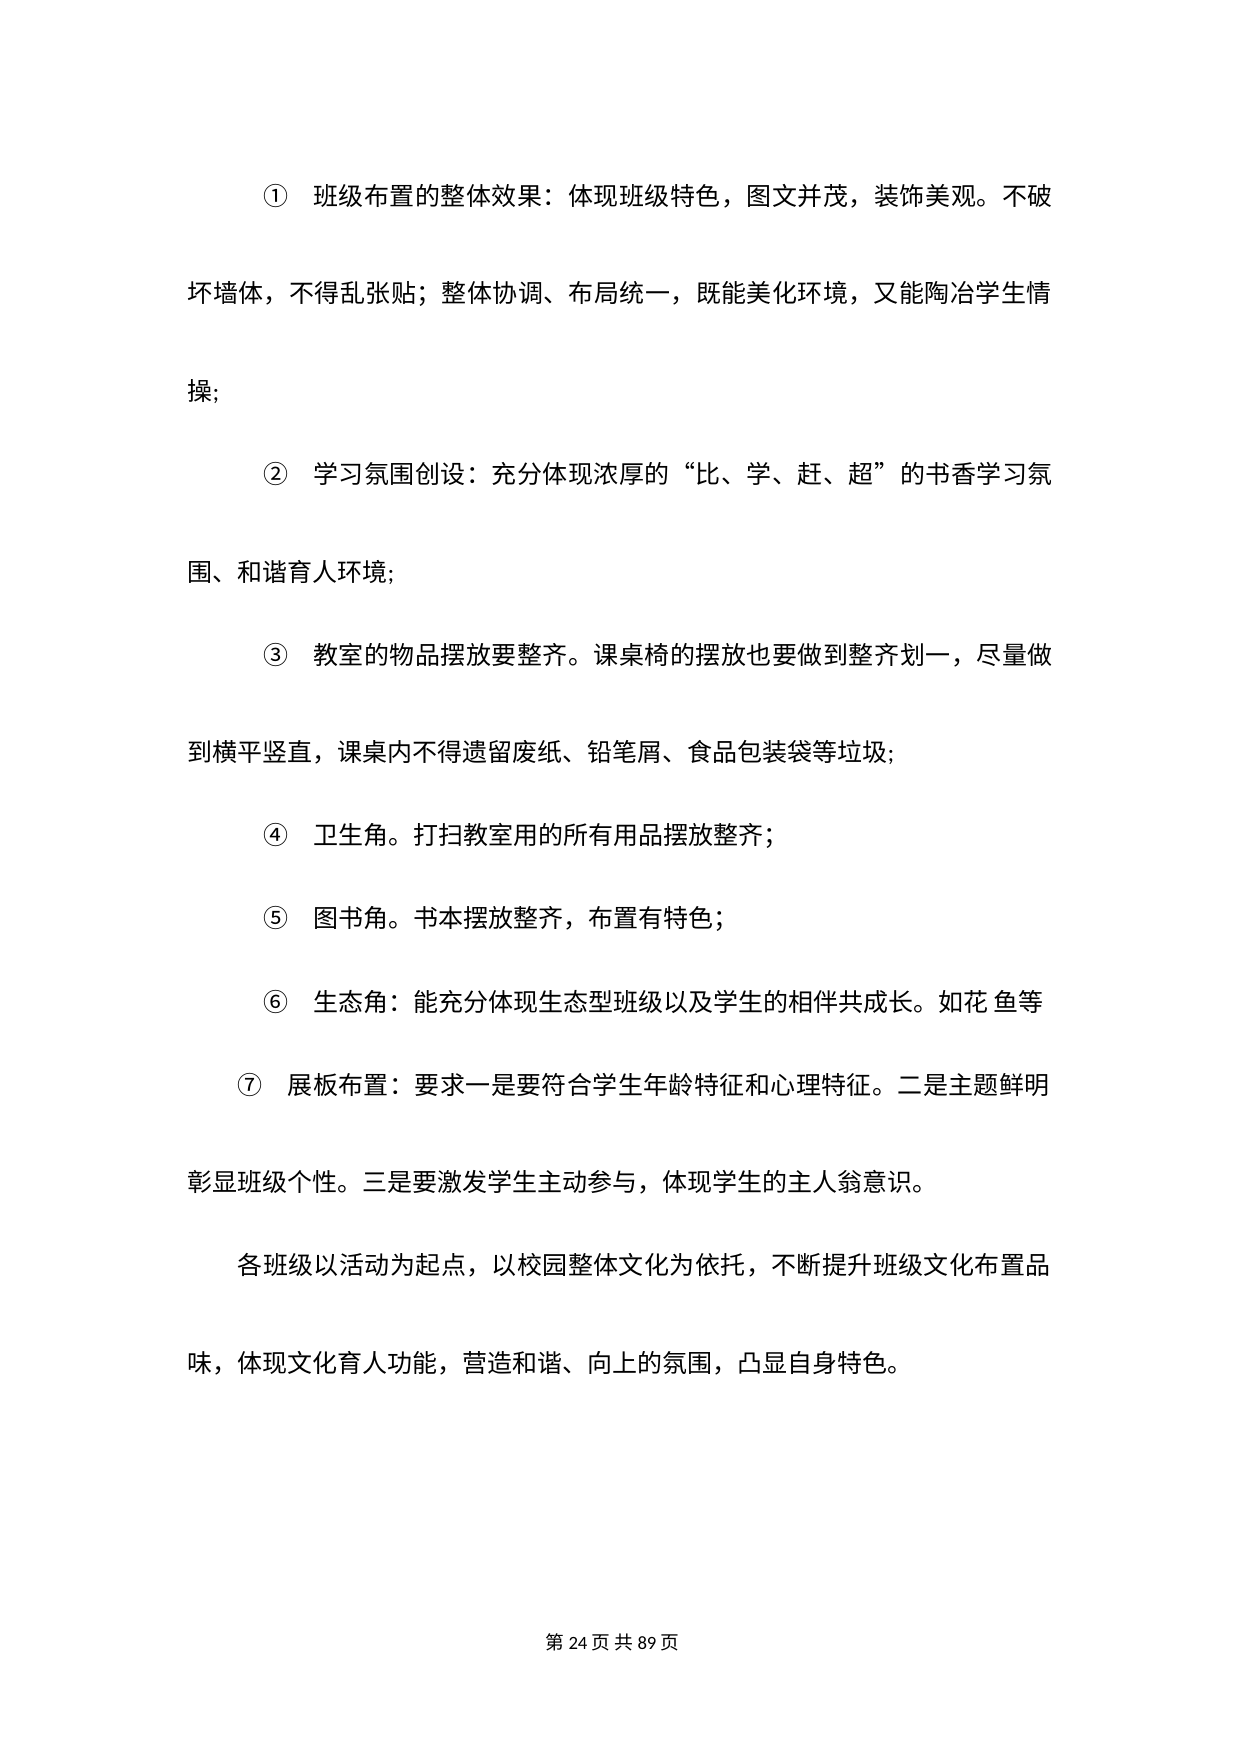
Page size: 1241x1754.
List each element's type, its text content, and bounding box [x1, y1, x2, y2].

subtitle 卫生角。打扫教室用的所有用品摆放整齐； [187, 801, 1053, 866]
subtitle 展板布置：要求一是要符合学生年龄特征和心理特征。二是主题鲜明，彰显班级个性。三是要激发学生主动参与，体现学生的主人翁意识。 [187, 1051, 1053, 1213]
text 各班级以活动为起点，以校园整体文化为依托，不断提升班级文化布置品味，体现文化育人功能，营造和谐、向上的氛围，凸显自身特色。 [187, 1231, 1053, 1394]
subtitle 班级布置的整体效果：体现班级特色，图文并茂，装饰美观。不破坏墙体，不得乱张贴；整体协调、布局统一，既能美化环境，又能陶冶学生情操; [187, 162, 1053, 422]
subtitle 学习氛围创设：充分体现浓厚的“比、学、赶、超”的书香学习氛围、和谐育人环境; [187, 440, 1053, 603]
subtitle 生态角：能充分体现生态型班级以及学生的相伴共成长。如花 鱼等 [187, 968, 1053, 1033]
subtitle 图书角。书本摆放整齐，布置有特色； [187, 884, 1053, 949]
subtitle 教室的物品摆放要整齐。课桌椅的摆放也要做到整齐划一，尽量做到横平竖直，课桌内不得遗留废纸、铅笔屑、食品包装袋等垃圾; [187, 621, 1053, 783]
